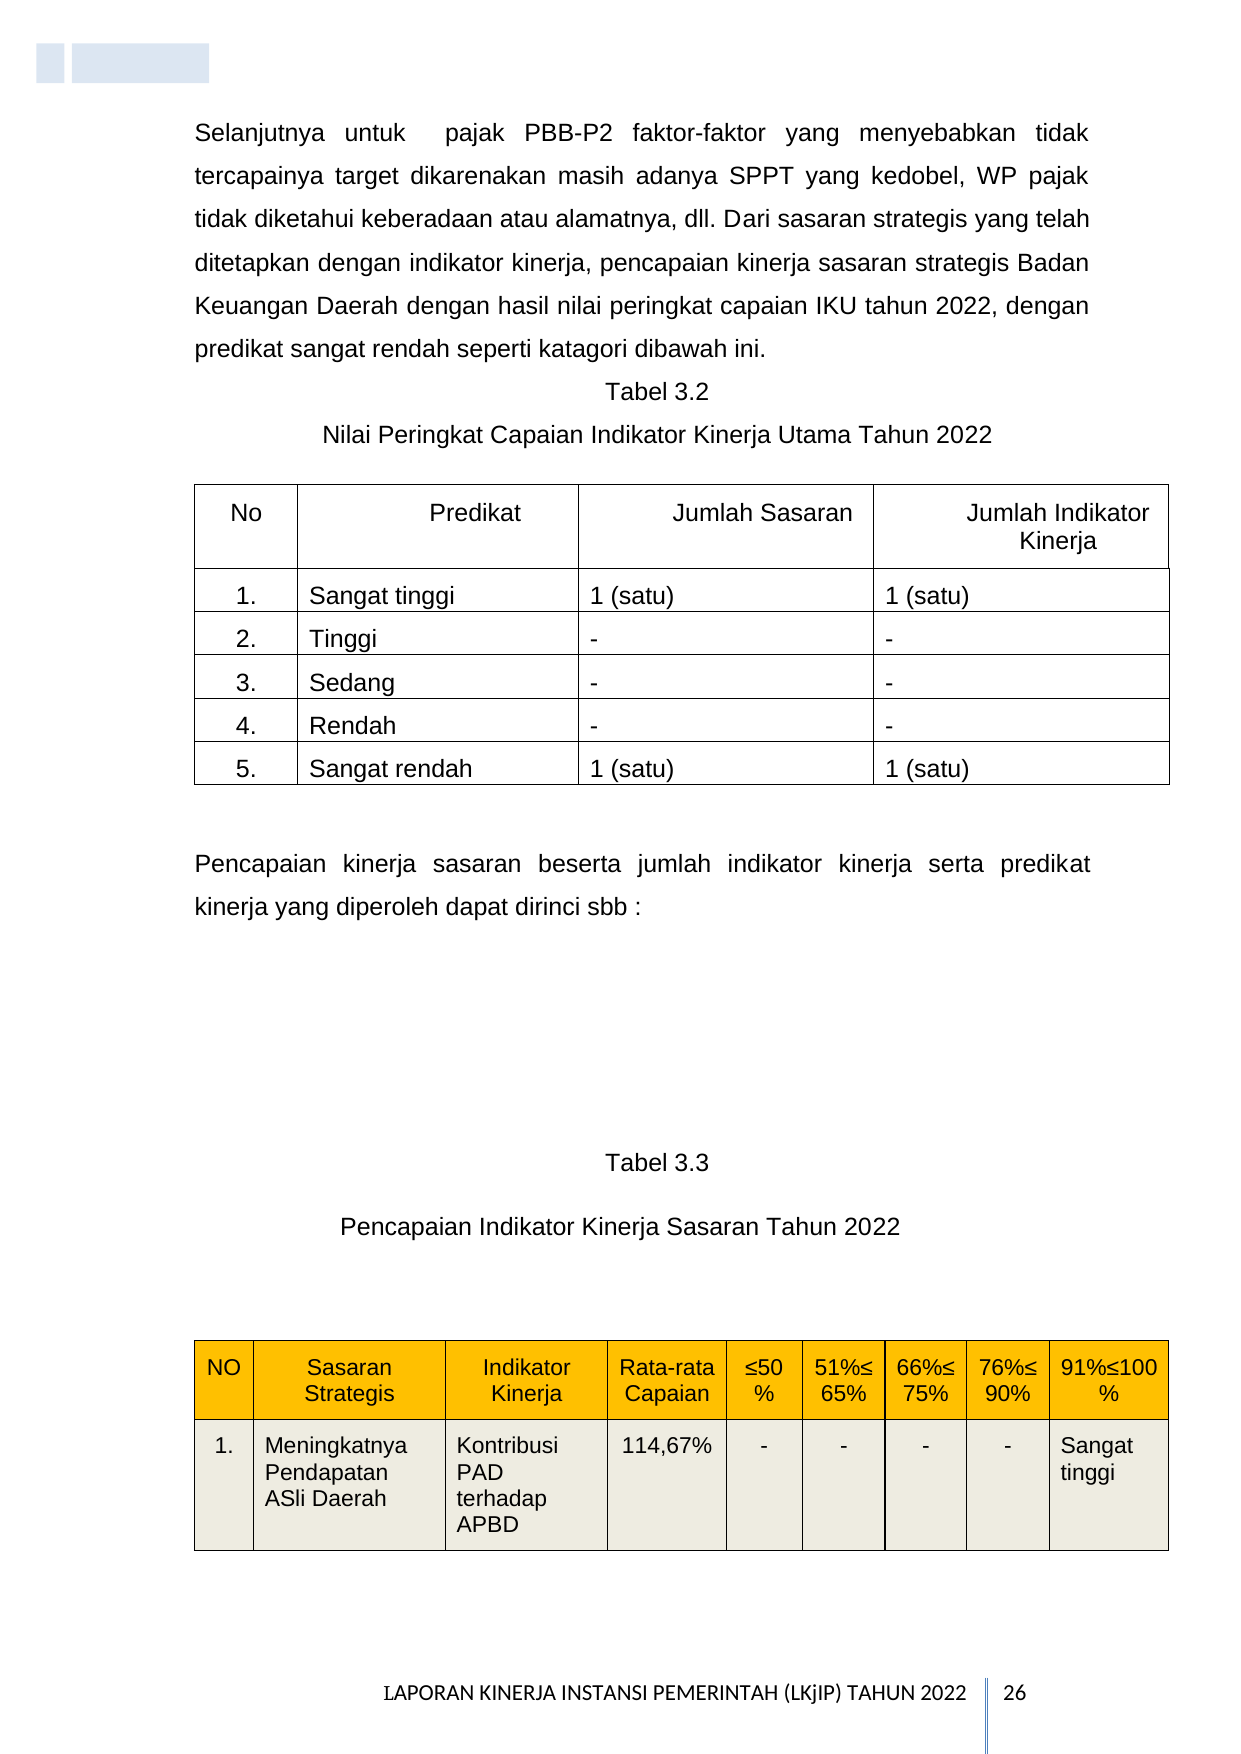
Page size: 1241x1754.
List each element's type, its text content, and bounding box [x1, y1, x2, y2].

table_cell - [579, 699, 873, 741]
table_cell - [874, 655, 1169, 697]
table_cell 4. [195, 699, 297, 741]
table_header ≤50% [727, 1341, 802, 1419]
table_cell - [874, 699, 1169, 741]
text Pencapaian kinerja sasaran beserta jumlah indikator kinerja serta predikat kinerja yang diperoleh dapat dirinci sbb : [194, 849, 1090, 921]
table_cell - [967, 1420, 1049, 1550]
table_cell Sangat tinggi [298, 569, 578, 611]
table_header Indikator Kinerja [446, 1341, 607, 1419]
table_cell Sangat rendah [298, 742, 578, 784]
table_header 76%≤90% [967, 1341, 1049, 1419]
table_header 51%≤65% [803, 1341, 884, 1419]
table_header Sasaran Strategis [254, 1341, 445, 1419]
table_cell 1 (satu) [579, 569, 873, 611]
text Tabel 3.3 [224, 1148, 1090, 1177]
table_cell 3. [195, 655, 297, 697]
table_cell 1. [195, 1420, 253, 1550]
table_cell - [579, 655, 873, 697]
table_cell Meningkatnya Pendapatan ASli Daerah [254, 1420, 445, 1550]
table_cell - [579, 612, 873, 654]
table_cell - [874, 612, 1169, 654]
table_header Jumlah Indikator Kinerja [874, 485, 1168, 567]
table_cell - [803, 1420, 884, 1550]
table_cell 1 (satu) [874, 742, 1169, 784]
table_cell 1 (satu) [874, 569, 1169, 611]
table_cell 114,67% [608, 1420, 726, 1550]
table_header 66%≤75% [886, 1341, 966, 1419]
table_cell Sangat tinggi [1050, 1420, 1168, 1550]
table_header NO [195, 1341, 253, 1419]
table_header No [195, 485, 297, 567]
table_header Predikat [298, 485, 578, 567]
table_cell 1 (satu) [579, 742, 873, 784]
table_cell - [727, 1420, 802, 1550]
table_cell 1. [195, 569, 297, 611]
table_cell Kontribusi PAD terhadap APBD [446, 1420, 607, 1550]
table_header Rata-rata Capaian [608, 1341, 726, 1419]
text Tabel 3.2 [224, 377, 1090, 406]
table_cell 2. [195, 612, 297, 654]
table_header Jumlah Sasaran [579, 485, 873, 567]
text Pencapaian Indikator Kinerja Sasaran Tahun 2022 [150, 1212, 1090, 1241]
table_cell Tinggi [298, 612, 578, 654]
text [194, 118, 1090, 362]
table_header 91%≤100% [1050, 1341, 1168, 1419]
table_cell Sedang [298, 655, 578, 697]
table_cell 5. [195, 742, 297, 784]
table_cell - [886, 1420, 966, 1550]
text Nilai Peringkat Capaian Indikator Kinerja Utama Tahun 2022 [224, 420, 1090, 449]
table_cell Rendah [298, 699, 578, 741]
